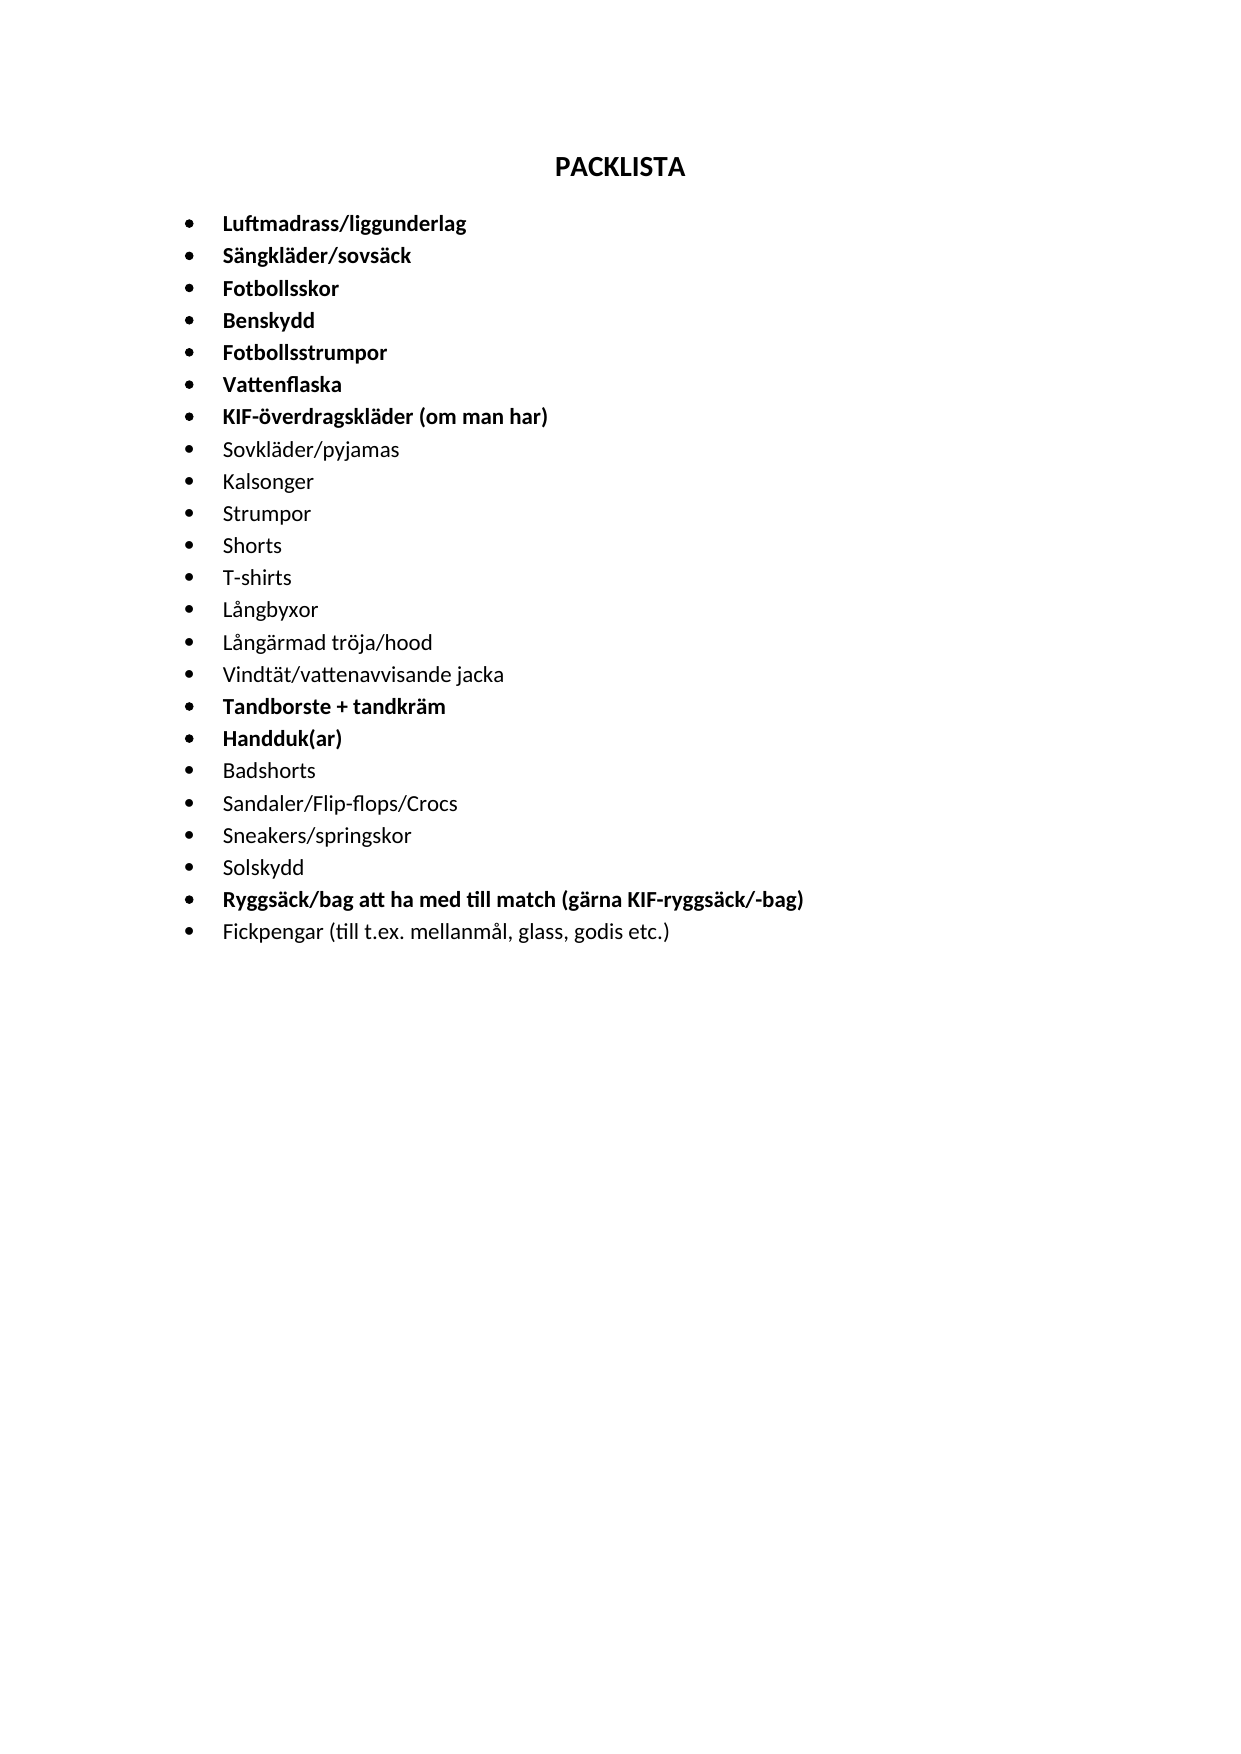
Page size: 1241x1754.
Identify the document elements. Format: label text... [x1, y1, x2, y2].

list Fotbollsstrumpor [185, 338, 1093, 366]
list Ryggsäck/bag att ha med till match (gärna KIF-ryggsäck/-bag) [185, 885, 1093, 913]
list Vindtät/vattenavvisande jacka [185, 660, 1093, 688]
list T-shirts [185, 563, 1093, 591]
list Fickpengar (till t.ex. mellanmål, glass, godis etc.) [185, 917, 1093, 946]
list Långärmad tröja/hood [185, 628, 1093, 656]
list Badshorts [185, 757, 1093, 784]
list Handduk(ar) [185, 724, 1093, 752]
list Tandborste + tandkräm [185, 692, 1093, 720]
list Strumpor [185, 499, 1093, 527]
list Fotbollsskor [185, 274, 1093, 302]
list Kalsonger [185, 467, 1093, 495]
list Benskydd [185, 306, 1093, 334]
text PACKLISTA [148, 148, 1093, 183]
list Långbyxor [185, 596, 1093, 624]
list Sovkläder/pyjamas [185, 435, 1093, 463]
list KIF-överdragskläder (om man har) [185, 402, 1093, 431]
list Luftmadrass/liggunderlag [185, 209, 1093, 237]
list Sneakers/springskor [185, 821, 1093, 849]
list Sängkläder/sovsäck [185, 242, 1093, 269]
list Shorts [185, 531, 1093, 559]
list Solskydd [185, 853, 1093, 881]
list Vattenflaska [185, 370, 1093, 398]
list Sandaler/Flip-flops/Crocs [185, 789, 1093, 817]
